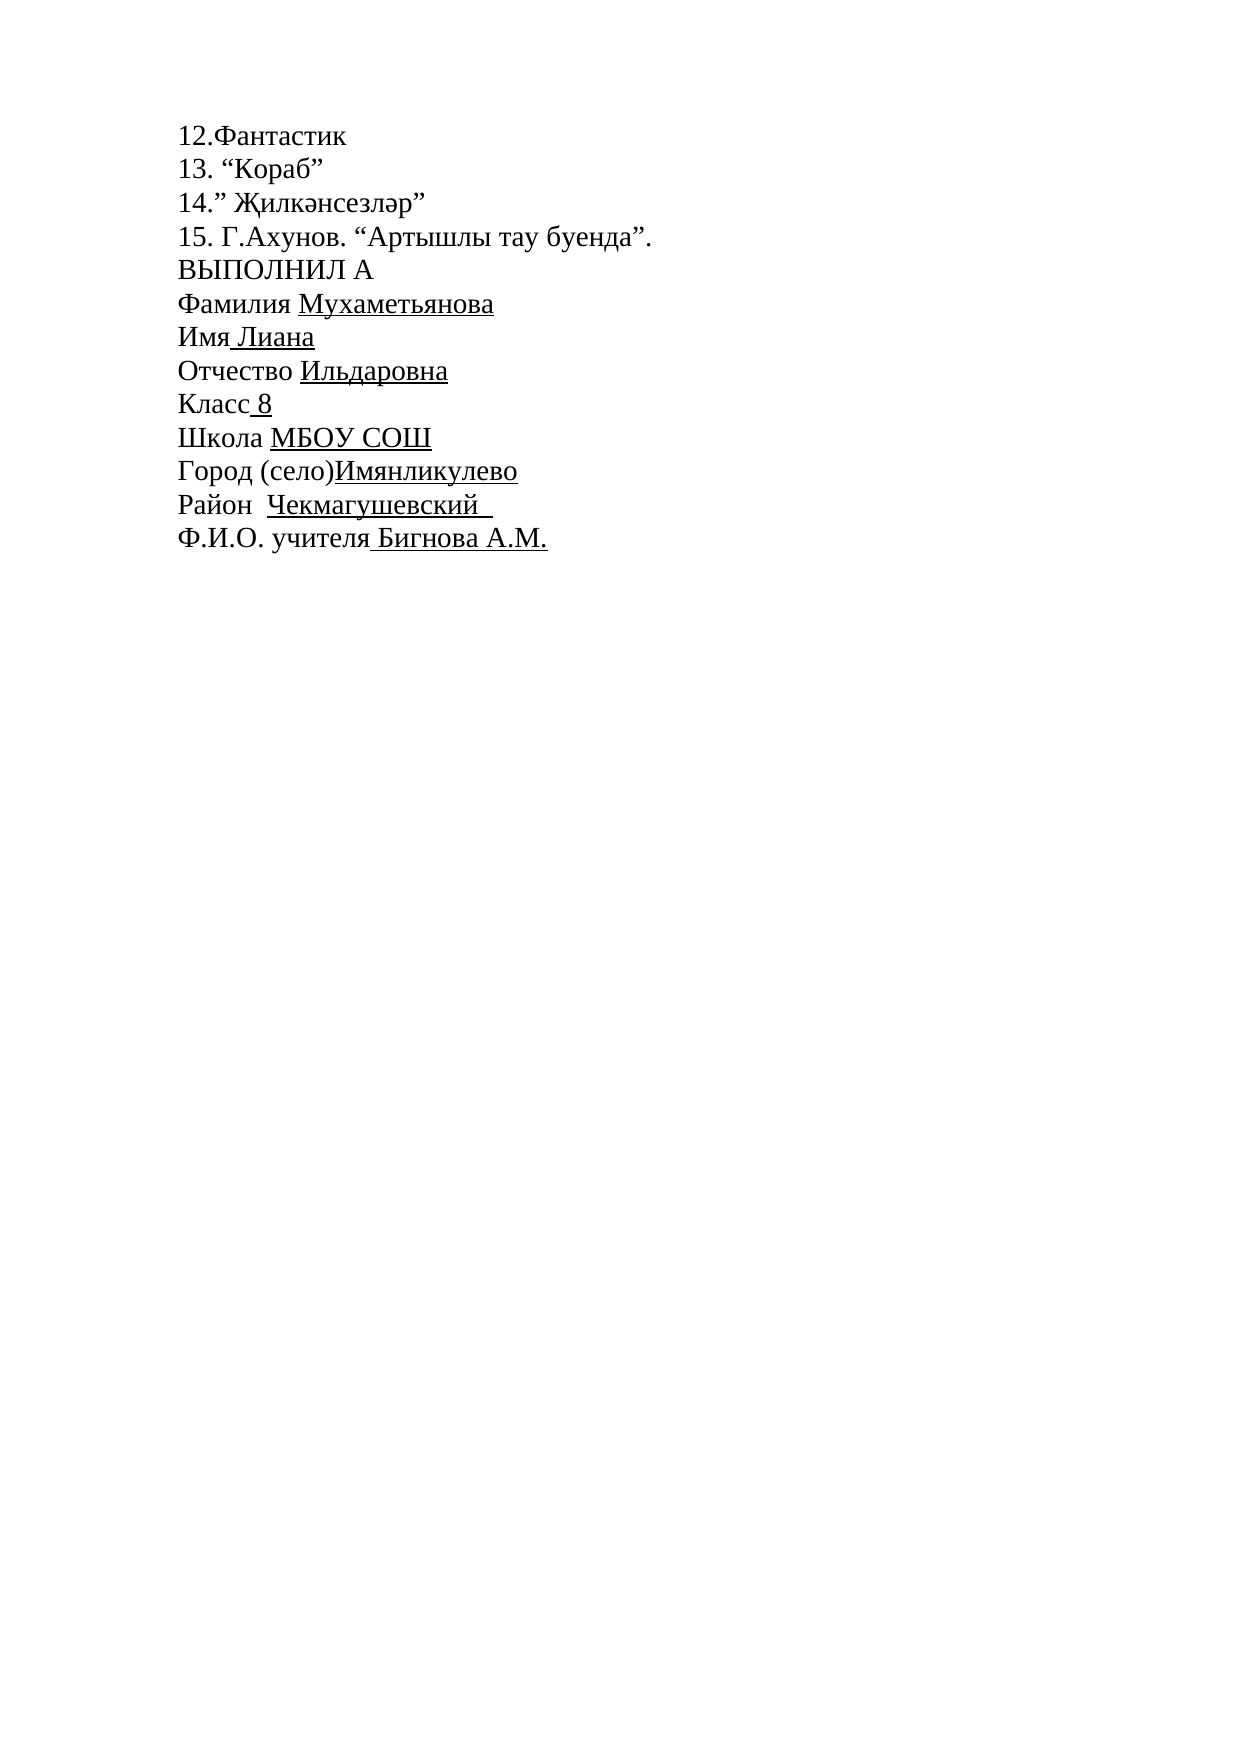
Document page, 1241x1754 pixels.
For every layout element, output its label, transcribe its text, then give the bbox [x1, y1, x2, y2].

text Район Чекмагушевский [177, 487, 1152, 521]
text 13. “Кораб” [177, 152, 1152, 185]
text 15. Г.Ахунов. “Артышлы тау буенда”. [177, 219, 1152, 252]
text Ф.И.О. учителя Бигнова А.М. [177, 521, 1152, 554]
text 14.” Җилкәнсезләр” [177, 185, 1152, 219]
text 12.Фантастик [177, 118, 1152, 152]
text Имя Лиана [177, 319, 1152, 353]
text Отчество Ильдаровна [177, 353, 1152, 386]
text Школа МБОУ СОШ [177, 420, 1152, 453]
text Город (село)Имянликулево [177, 453, 1152, 487]
text Фамилия Мухаметьянова [177, 286, 1152, 319]
text ВЫПОЛНИЛ А [177, 252, 1152, 286]
text Класс 8 [177, 386, 1152, 420]
